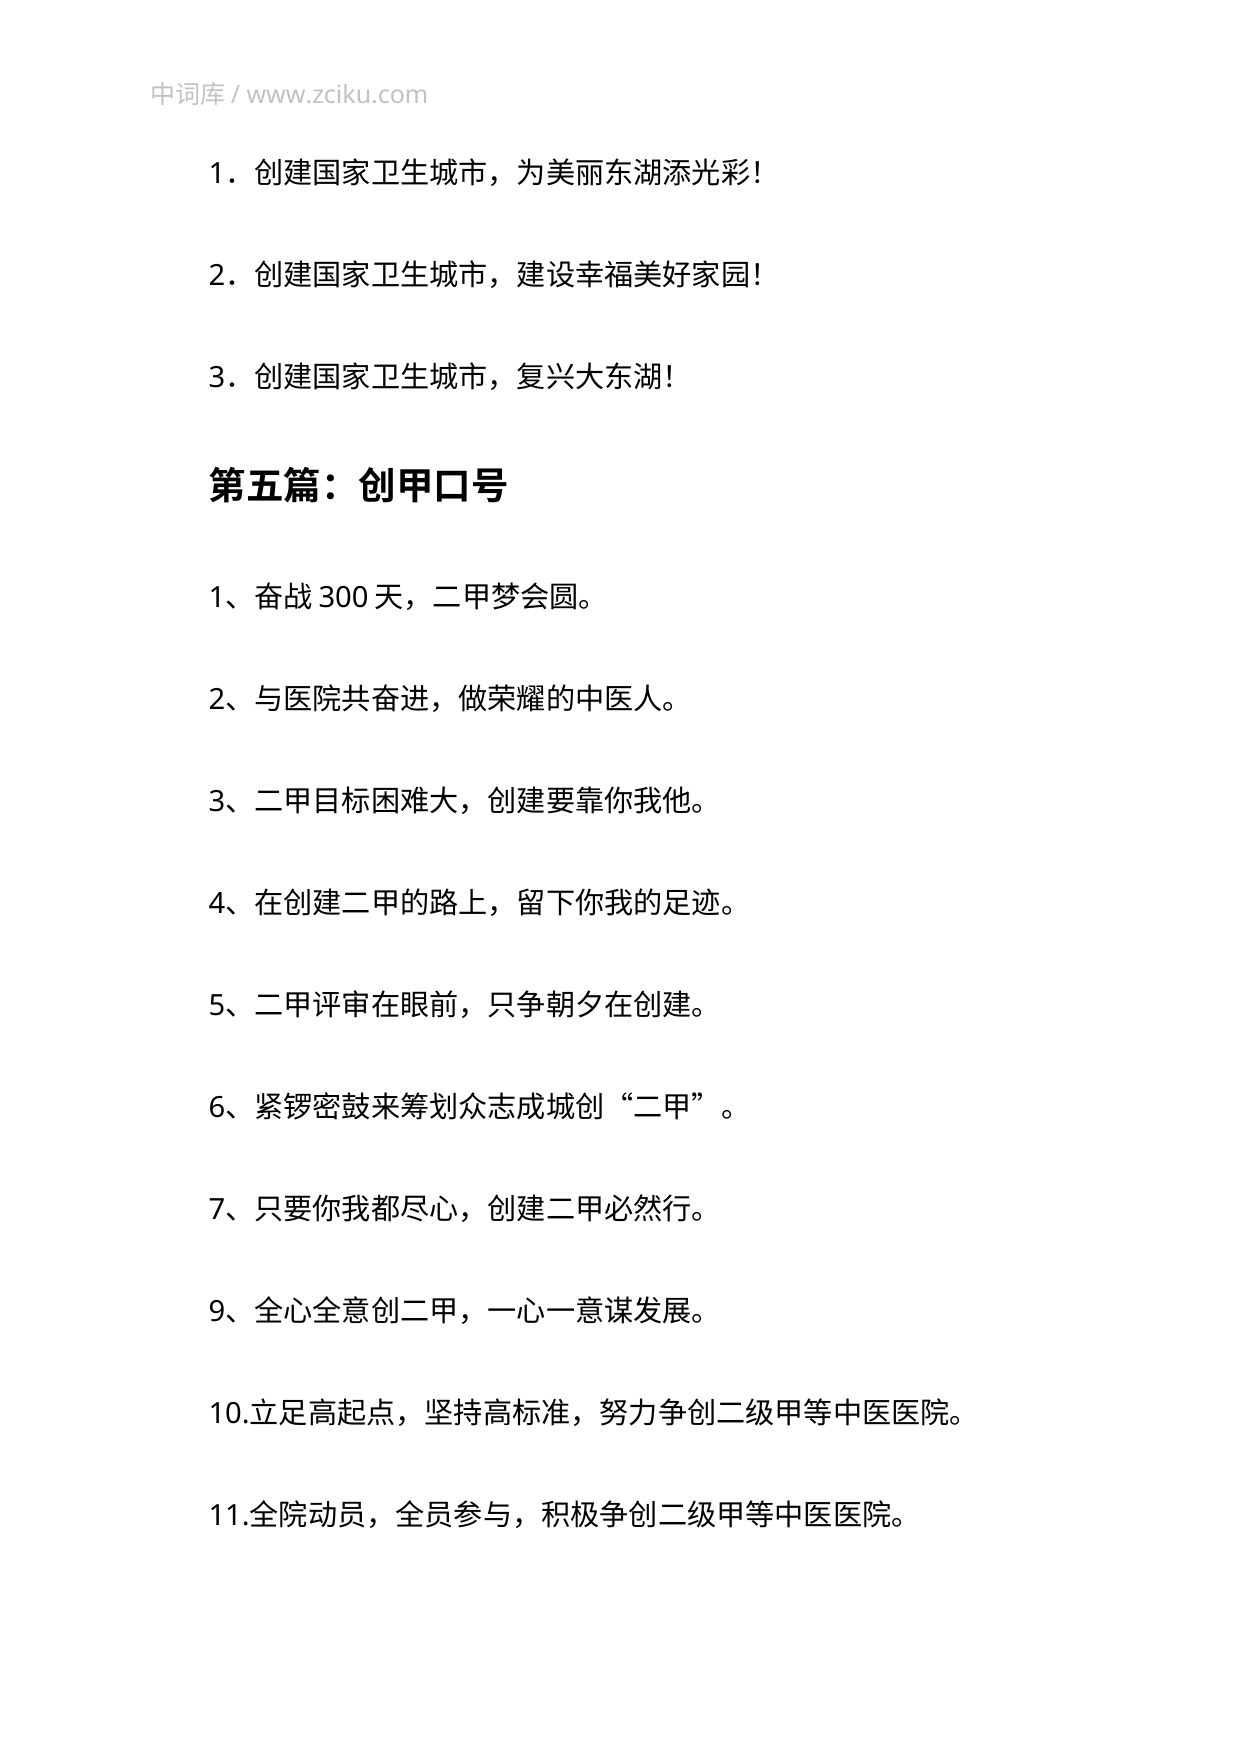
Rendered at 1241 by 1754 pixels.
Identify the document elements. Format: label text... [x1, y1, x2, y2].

text 1．创建国家卫生城市，为美丽东湖添光彩！ [150, 150, 1090, 192]
text 2、与医院共奋进，做荣耀的中医人。 [150, 675, 1090, 718]
text 第五篇：创甲口号 [150, 456, 1090, 510]
text 11.全院动员，全员参与，积极争创二级甲等中医医院。 [150, 1491, 1090, 1533]
text 2．创建国家卫生城市，建设幸福美好家园！ [150, 252, 1090, 294]
text 5、二甲评审在眼前，只争朝夕在创建。 [150, 981, 1090, 1024]
text 3、二甲目标困难大，创建要靠你我他。 [150, 777, 1090, 820]
text 1、奋战300天，二甲梦会圆。 [150, 573, 1090, 616]
text 7、只要你我都尽心，创建二甲必然行。 [150, 1185, 1090, 1228]
text 6、紧锣密鼓来筹划众志成城创“二甲”。 [150, 1083, 1090, 1126]
text 9、全心全意创二甲，一心一意谋发展。 [150, 1287, 1090, 1329]
text 4、在创建二甲的路上，留下你我的足迹。 [150, 879, 1090, 922]
text 10.立足高起点，坚持高标准，努力争创二级甲等中医医院。 [150, 1389, 1090, 1432]
text 3．创建国家卫生城市，复兴大东湖！ [150, 354, 1090, 396]
